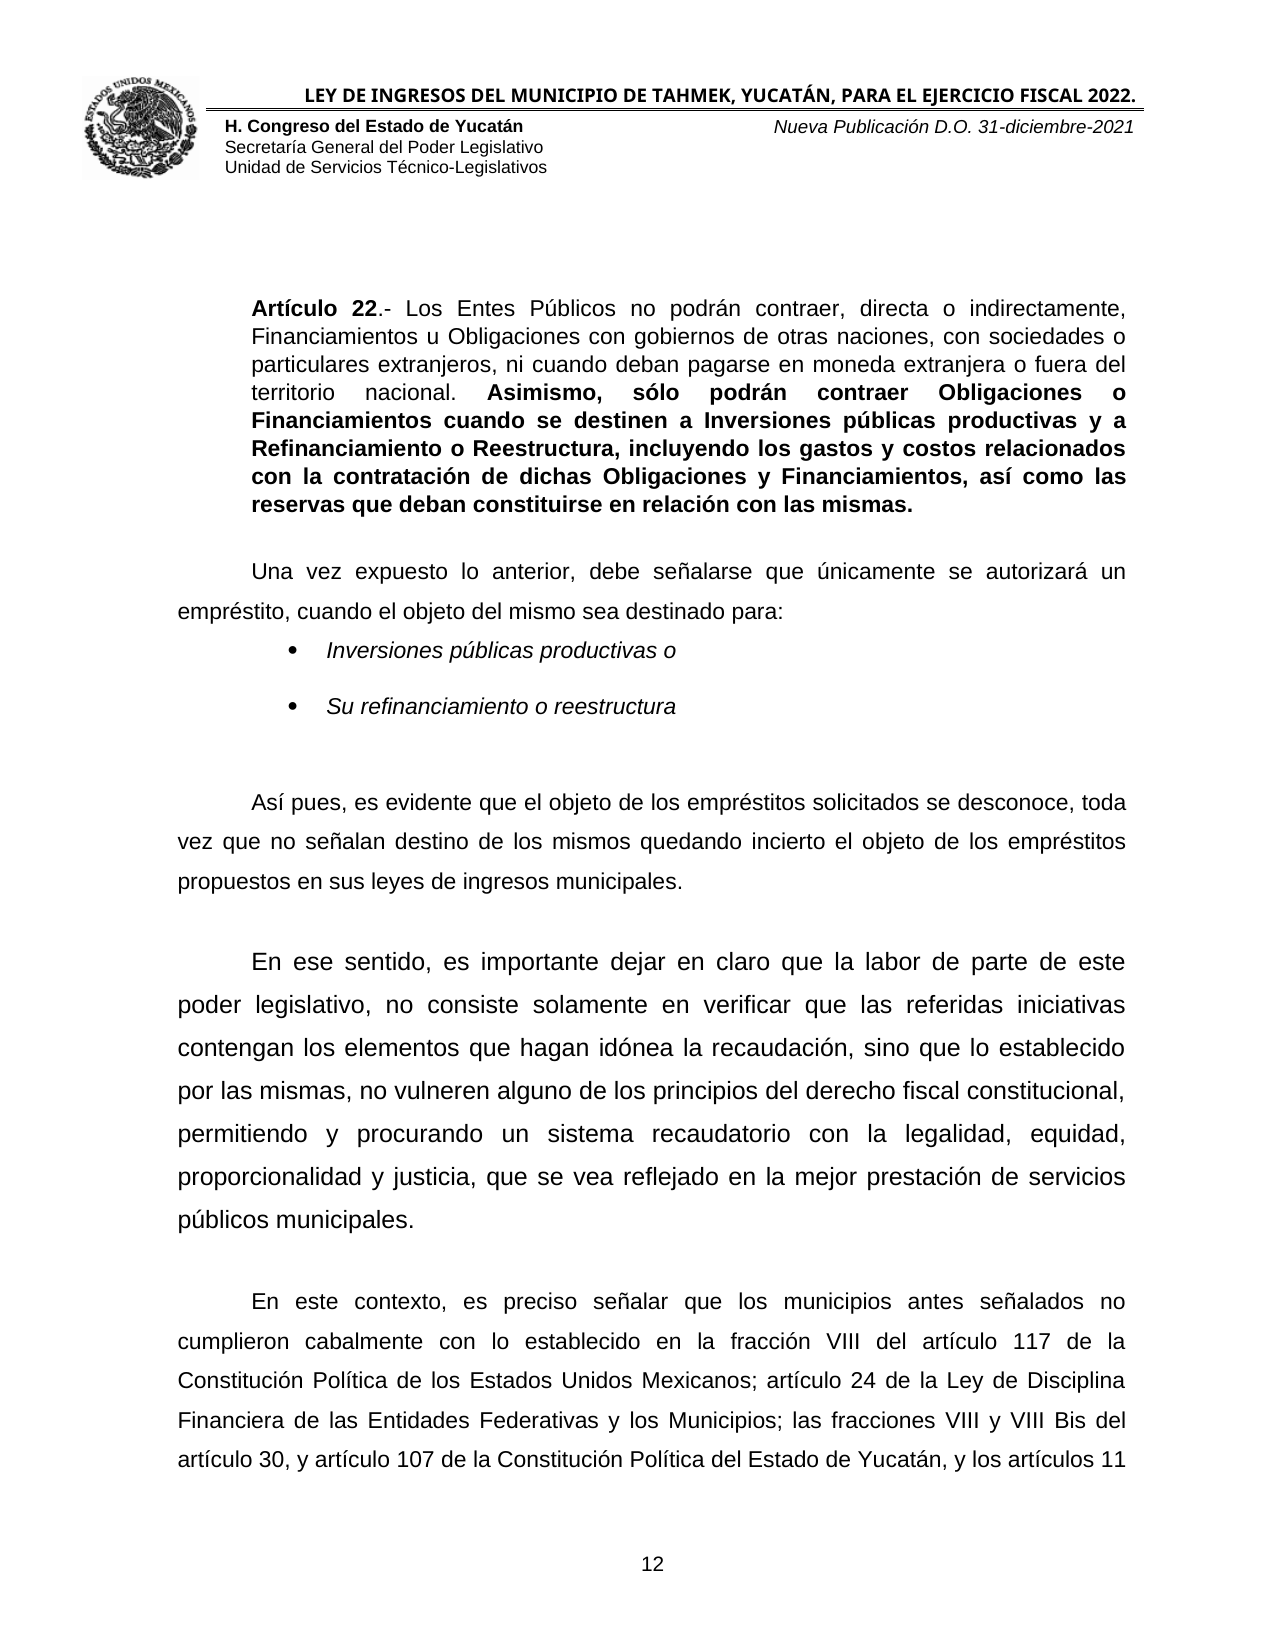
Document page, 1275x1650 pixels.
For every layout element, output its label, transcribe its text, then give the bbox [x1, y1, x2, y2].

list Su refinanciamiento o reestructura [288, 693, 1127, 719]
list Inversiones públicas productivas o [288, 637, 1127, 663]
text En ese sentido, es importante dejar en claro que la labor de parte de este poder legislativo, no consiste solamente en verificar que las referidas iniciativas contengan los elementos que hagan idónea la recaudación, sino que lo establecido por las mismas, no vulneren alguno de los principios del derecho fiscal constitucional, permitiendo y procurando un sistema recaudatorio con la legalidad, equidad, proporcionalidad y justicia, que se vea reflejado en la mejor prestación de servicios públicos municipales. [177, 947, 1127, 1234]
text Artículo 22.- Los Entes Públicos no podrán contraer, directa o indirectamente, Financiamientos u Obligaciones con gobiernos de otras naciones, con sociedades o particulares extranjeros, ni cuando deban pagarse en moneda extranjera o fuera del territorio nacional. Asimismo, sólo podrán contraer Obligaciones o Financiamientos cuando se destinen a Inversiones públicas productivas y a Refinanciamiento o Reestructura, incluyendo los gastos y costos relacionados con la contratación de dichas Obligaciones y Financiamientos, así como las reservas que deban constituirse en relación con las mismas. [251, 295, 1127, 517]
text Una vez expuesto lo anterior, debe señalarse que únicamente se autorizará un empréstito, cuando el objeto del mismo sea destinado para: [177, 558, 1127, 624]
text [177, 1288, 1127, 1472]
text Así pues, es evidente que el objeto de los empréstitos solicitados se desconoce, toda vez que no señalan destino de los mismos quedando incierto el objeto de los empréstitos propuestos en sus leyes de ingresos municipales. [177, 789, 1127, 894]
